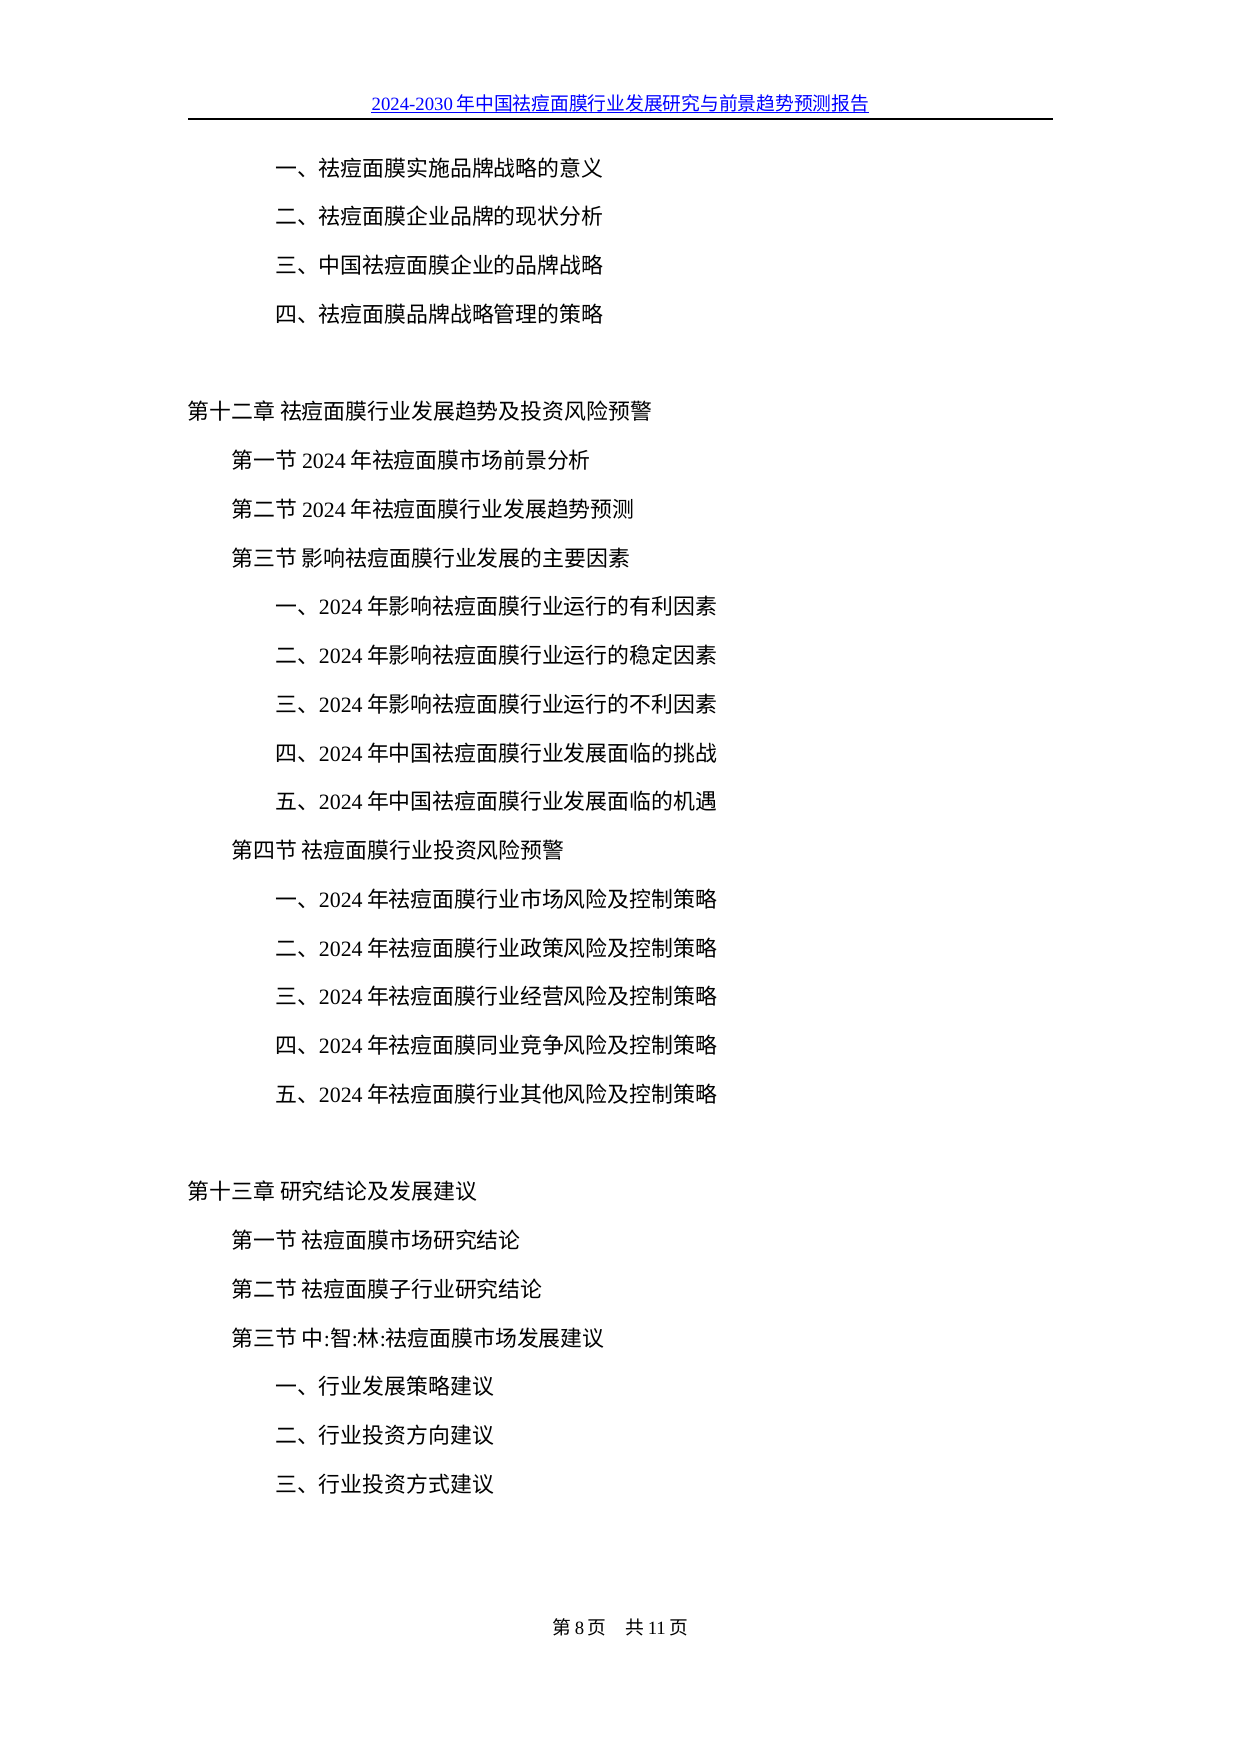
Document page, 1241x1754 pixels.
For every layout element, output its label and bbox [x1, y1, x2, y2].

text [187, 150, 1053, 1499]
